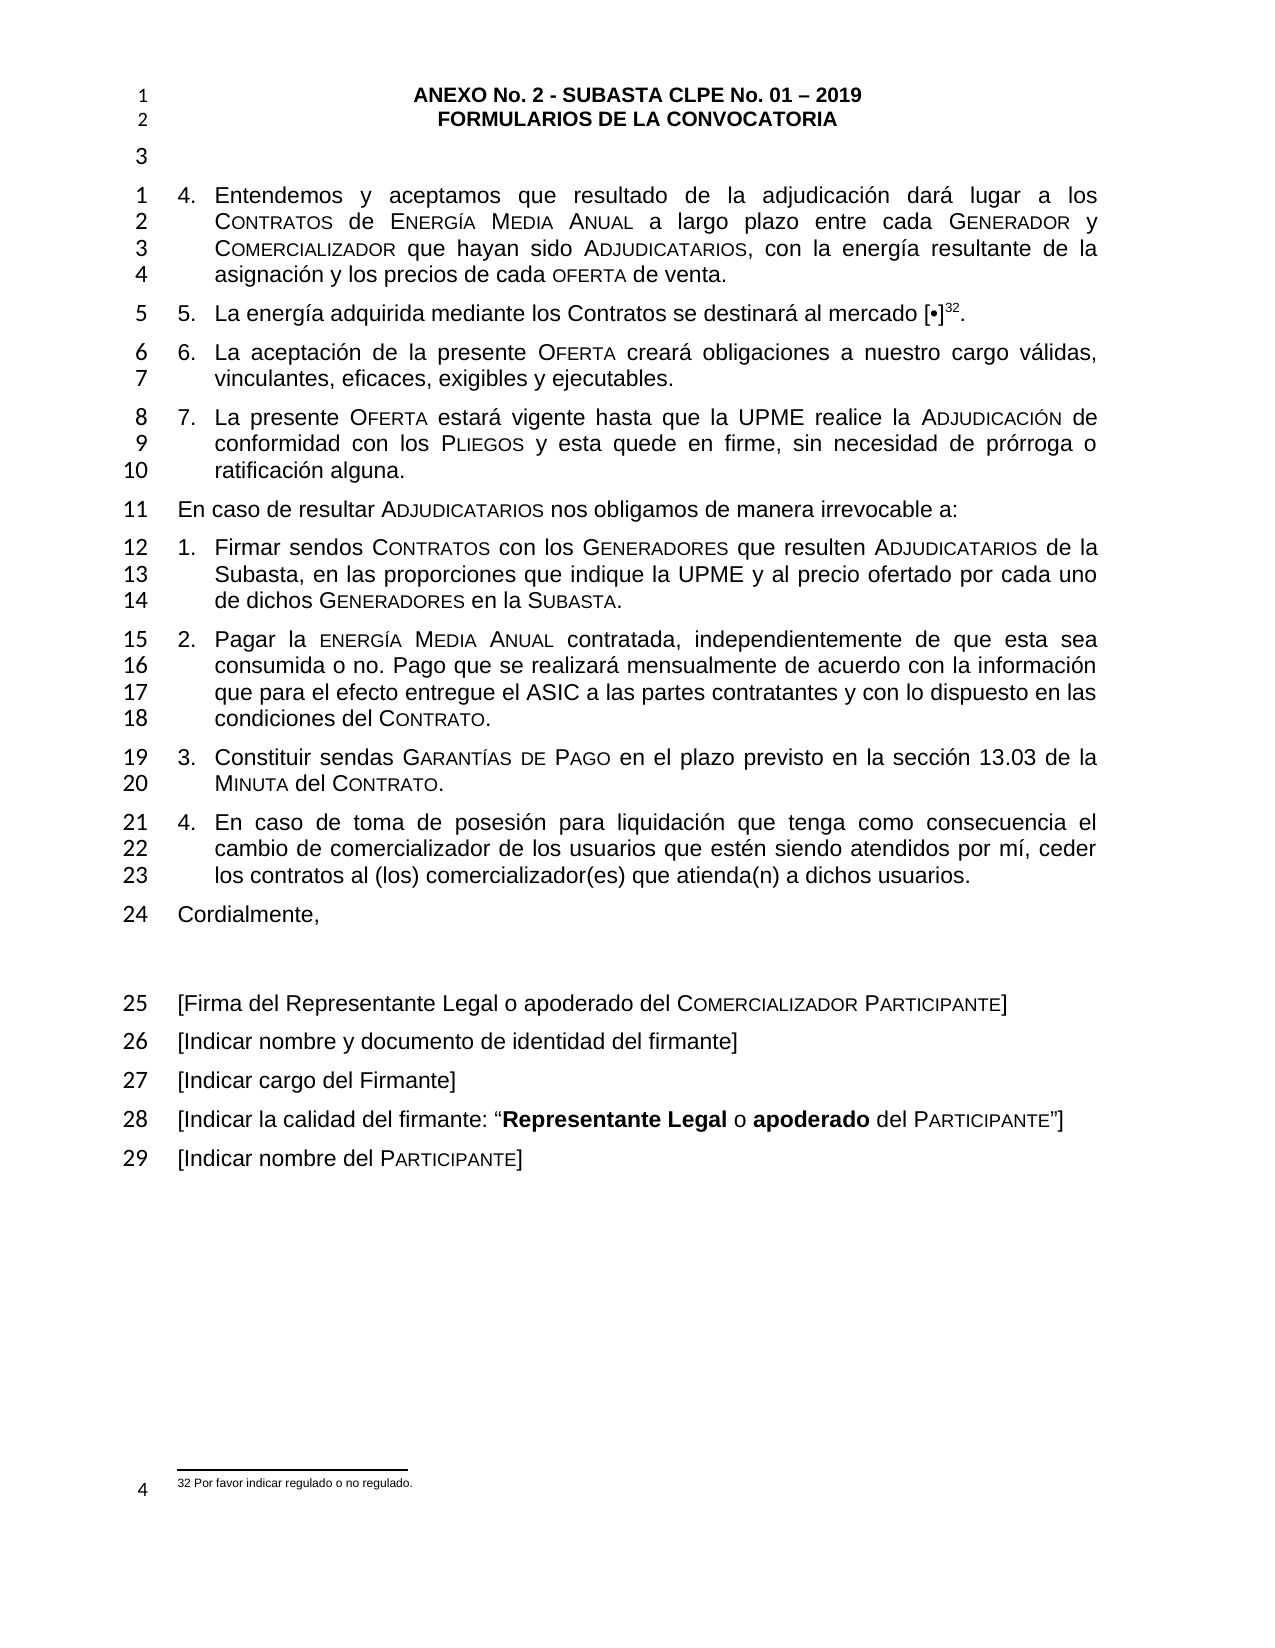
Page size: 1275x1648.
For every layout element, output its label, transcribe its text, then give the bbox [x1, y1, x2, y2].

list Entendemos y aceptamos que resultado de la adjudicación dará lugar a los Contratos de Energía Media Anual a largo plazo entre cada Generador y Comercializador que hayan sido Adjudicatarios, con la energía resultante de la asignación y los precios de cada oferta de venta. [177, 182, 1098, 287]
text [Indicar nombre y documento de identidad del firmante] [177, 1028, 1098, 1055]
text [Firma del Representante Legal o apoderado del Comercializador Participante] [177, 989, 1098, 1016]
text [Indicar nombre del Participante] [177, 1145, 1098, 1171]
list Pagar la energía Media Anual contratada, independientemente de que esta sea consumida o no. Pago que se realizará mensualmente de acuerdo con la información que para el efecto entregue el ASIC a las partes contratantes y con lo dispuesto en las condiciones del Contrato. [177, 626, 1098, 731]
list Firmar sendos Contratos con los Generadores que resulten Adjudicatarios de la Subasta, en las proporciones que indique la UPME y al precio ofertado por cada uno de dichos Generadores en la Subasta. [177, 534, 1098, 613]
list La energía adquirida mediante los Contratos se destinará al mercado [•]. [177, 300, 1098, 326]
text Cordialmente, [177, 901, 1098, 927]
list La presente Oferta estará vigente hasta que la UPME realice la Adjudicación de conformidad con los Pliegos y esta quede en firme, sin necesidad de prórroga o ratificación alguna. [177, 404, 1098, 483]
list En caso de toma de posesión para liquidación que tenga como consecuencia el cambio de comercializador de los usuarios que estén siendo atendidos por mí, ceder los contratos al (los) comercializador(es) que atienda(n) a dichos usuarios. [177, 809, 1098, 888]
text [Indicar cargo del Firmante] [177, 1067, 1098, 1093]
text En caso de resultar Adjudicatarios nos obligamos de manera irrevocable a: [177, 496, 1098, 522]
list La aceptación de la presente Oferta creará obligaciones a nuestro cargo válidas, vinculantes, eficaces, exigibles y ejecutables. [177, 339, 1098, 391]
list Constituir sendas Garantías de Pago en el plazo previsto en la sección 13.03 de la Minuta del Contrato. [177, 744, 1098, 797]
text [Indicar la calidad del firmante: “Representante Legal o apoderado del Participante”] [177, 1106, 1098, 1132]
